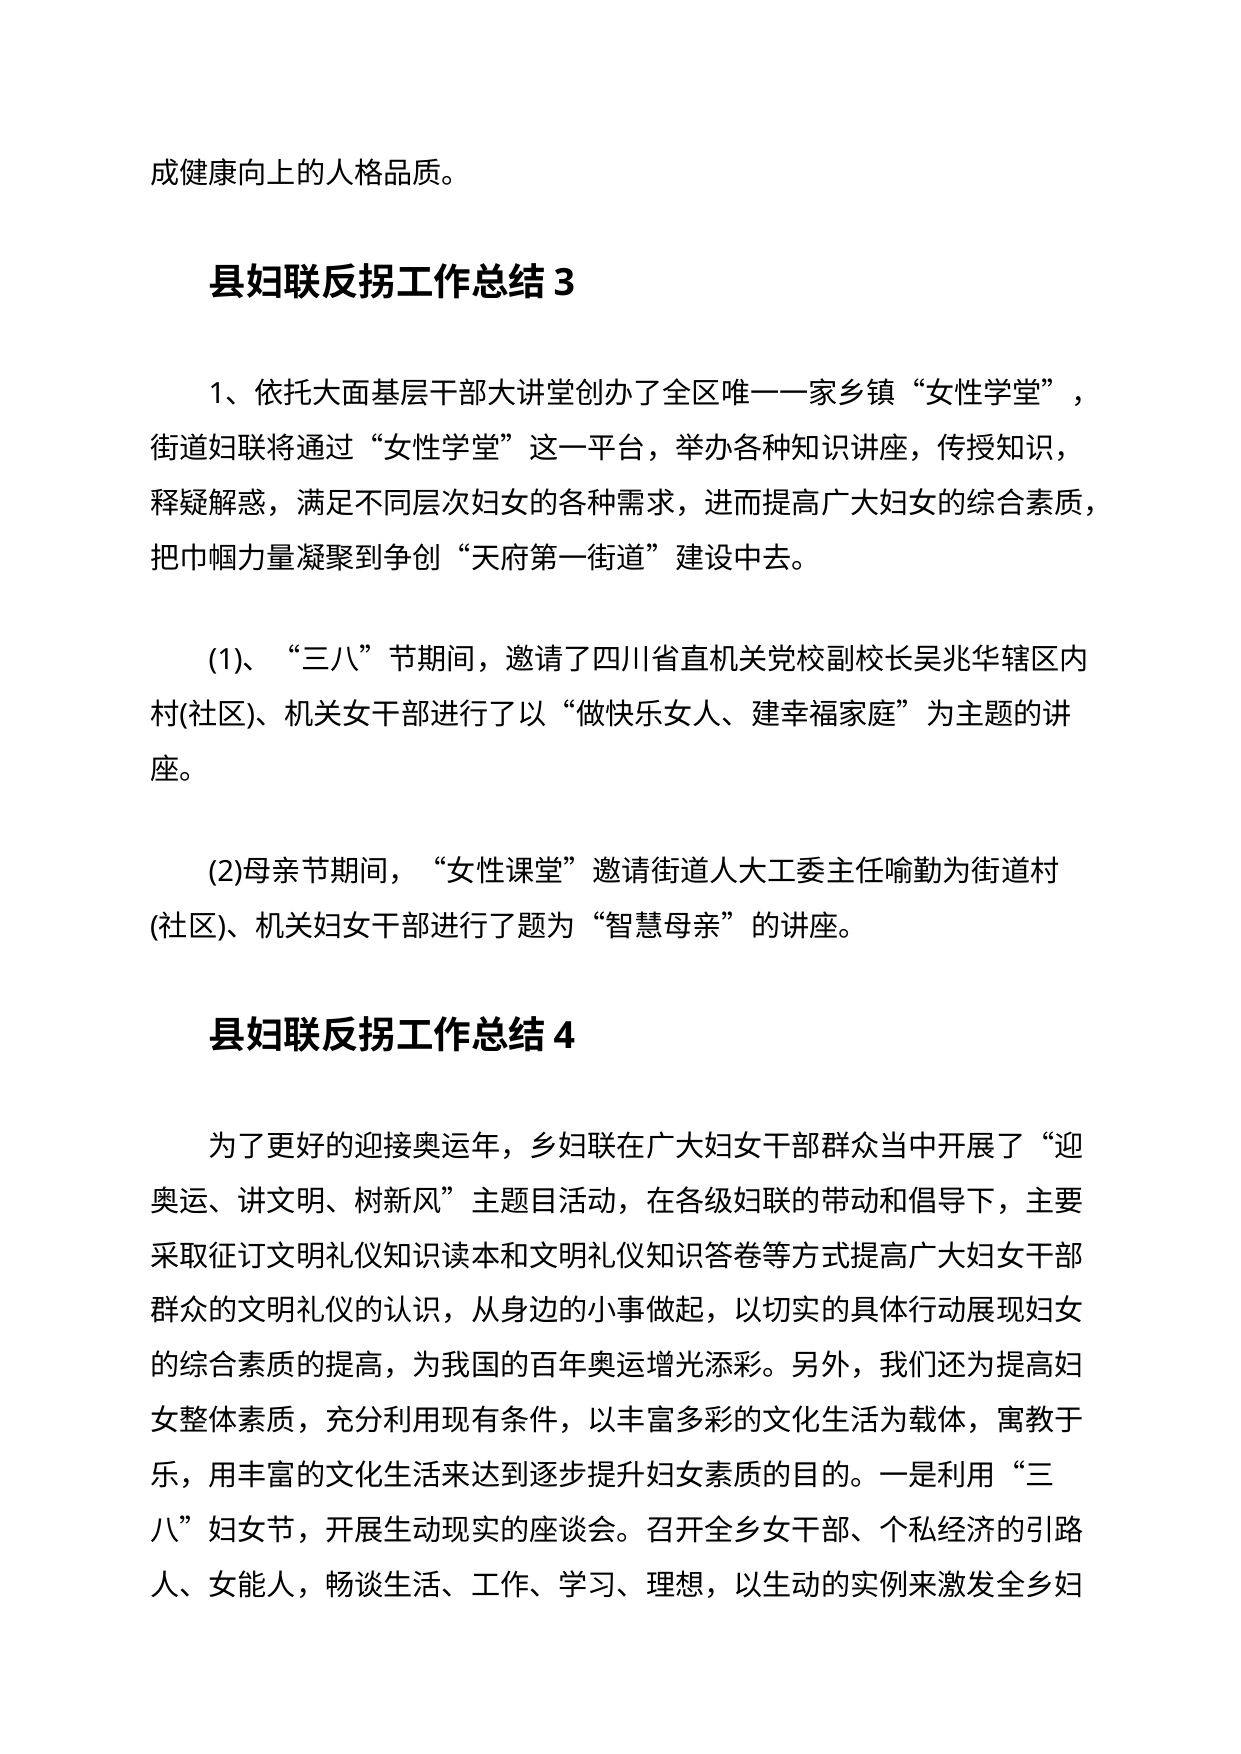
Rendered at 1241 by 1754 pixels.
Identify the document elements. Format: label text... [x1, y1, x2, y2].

text (1)、“三八”节期间，邀请了四川省直机关党校副校长吴兆华辖区内村(社区)、机关女干部进行了以“做快乐女人、建幸福家庭”为主题的讲座。 [150, 636, 1090, 788]
text 县妇联反拐工作总结3 [150, 252, 1090, 306]
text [150, 150, 1090, 192]
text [150, 1122, 1090, 1604]
text 县妇联反拐工作总结4 [150, 1005, 1090, 1059]
text (2)母亲节期间，“女性课堂”邀请街道人大工委主任喻勤为街道村(社区)、机关妇女干部进行了题为“智慧母亲”的讲座。 [150, 848, 1090, 945]
text 1、依托大面基层干部大讲堂创办了全区唯一一家乡镇“女性学堂”，街道妇联将通过“女性学堂”这一平台，举办各种知识讲座，传授知识，释疑解惑，满足不同层次妇女的各种需求，进而提高广大妇女的综合素质，把巾帼力量凝聚到争创“天府第一街道”建设中去。 [150, 369, 1090, 576]
